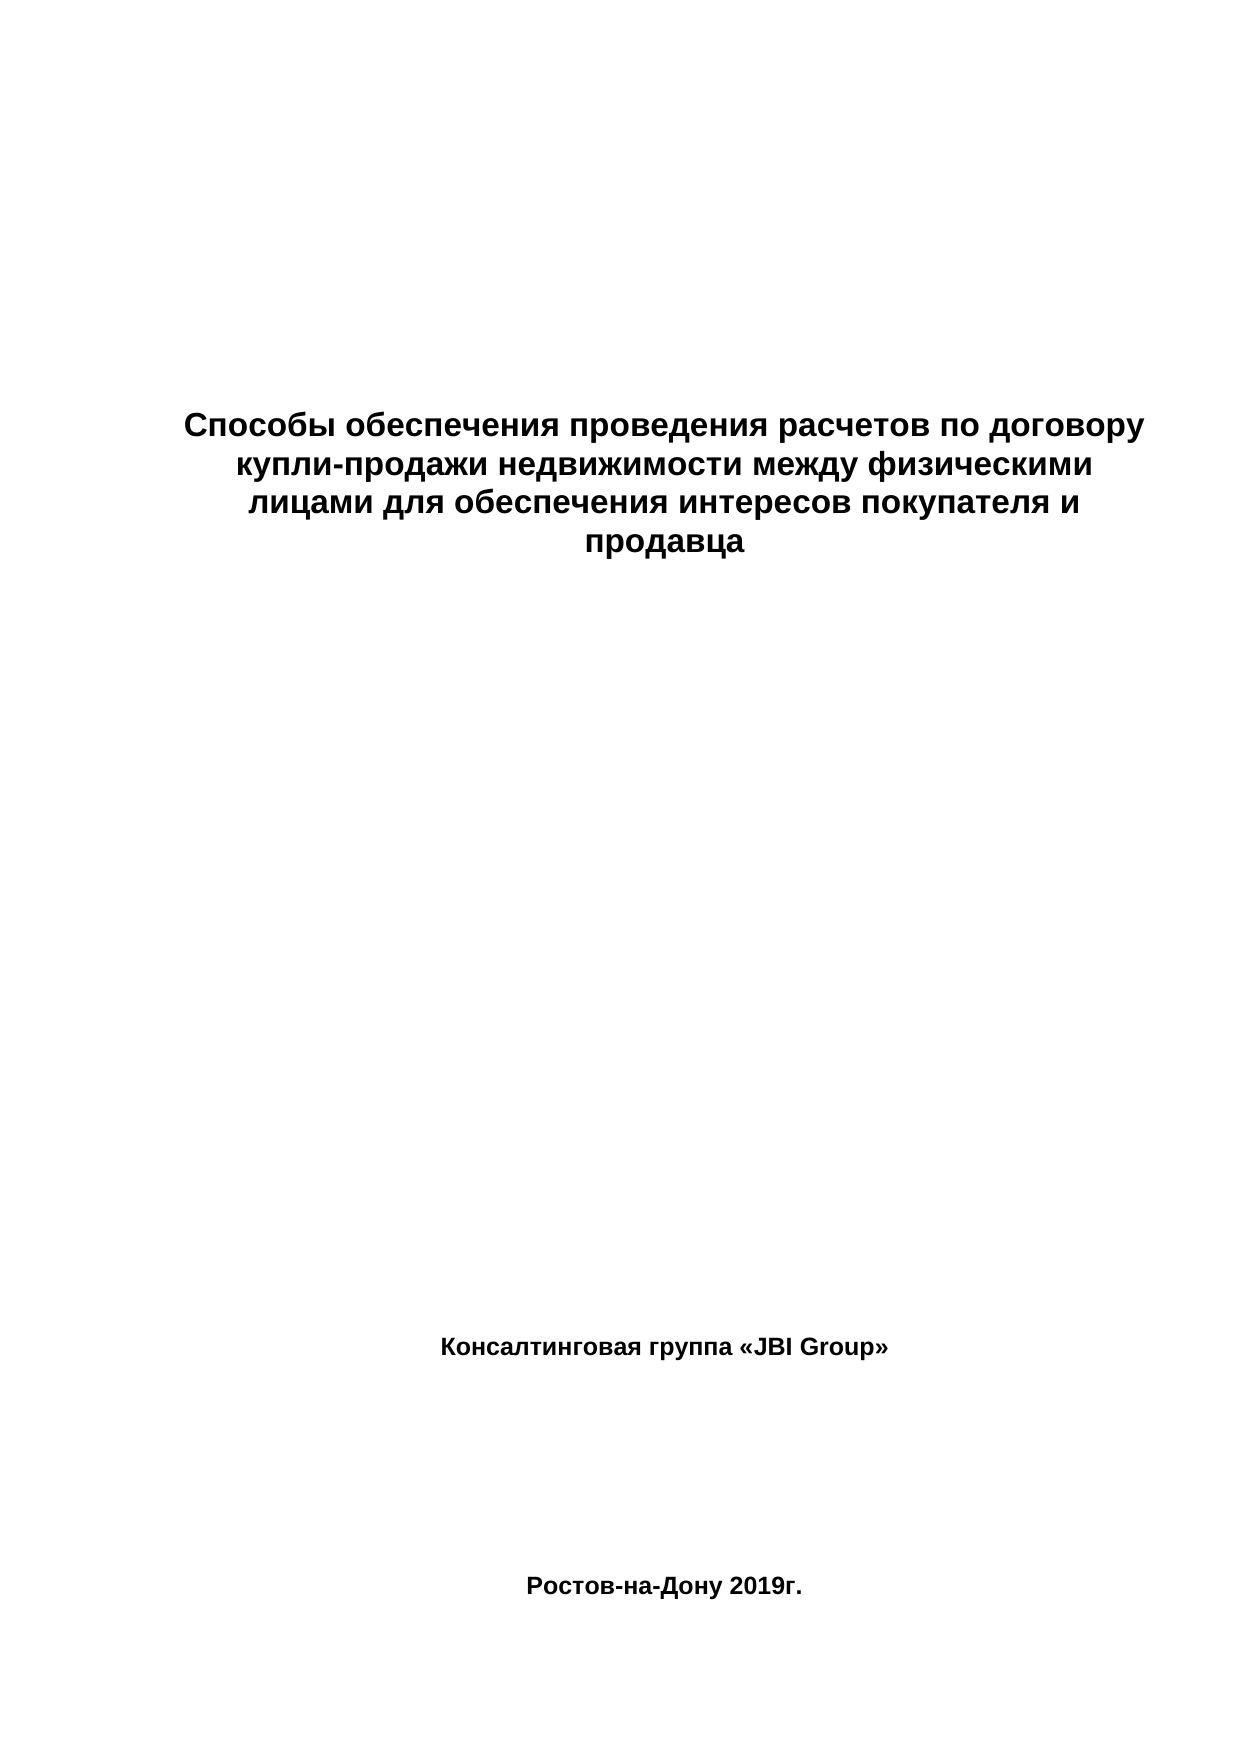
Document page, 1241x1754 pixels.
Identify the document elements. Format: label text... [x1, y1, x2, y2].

text Способы обеспечения проведения расчетов по договору купли-продажи недвижимости между физическими лицами для обеспечения интересов покупателя и продавца [177, 406, 1152, 559]
text Консалтинговая группа «JBI Group» [177, 1332, 1152, 1361]
text Ростов-на-Дону 2019г. [177, 1571, 1152, 1600]
